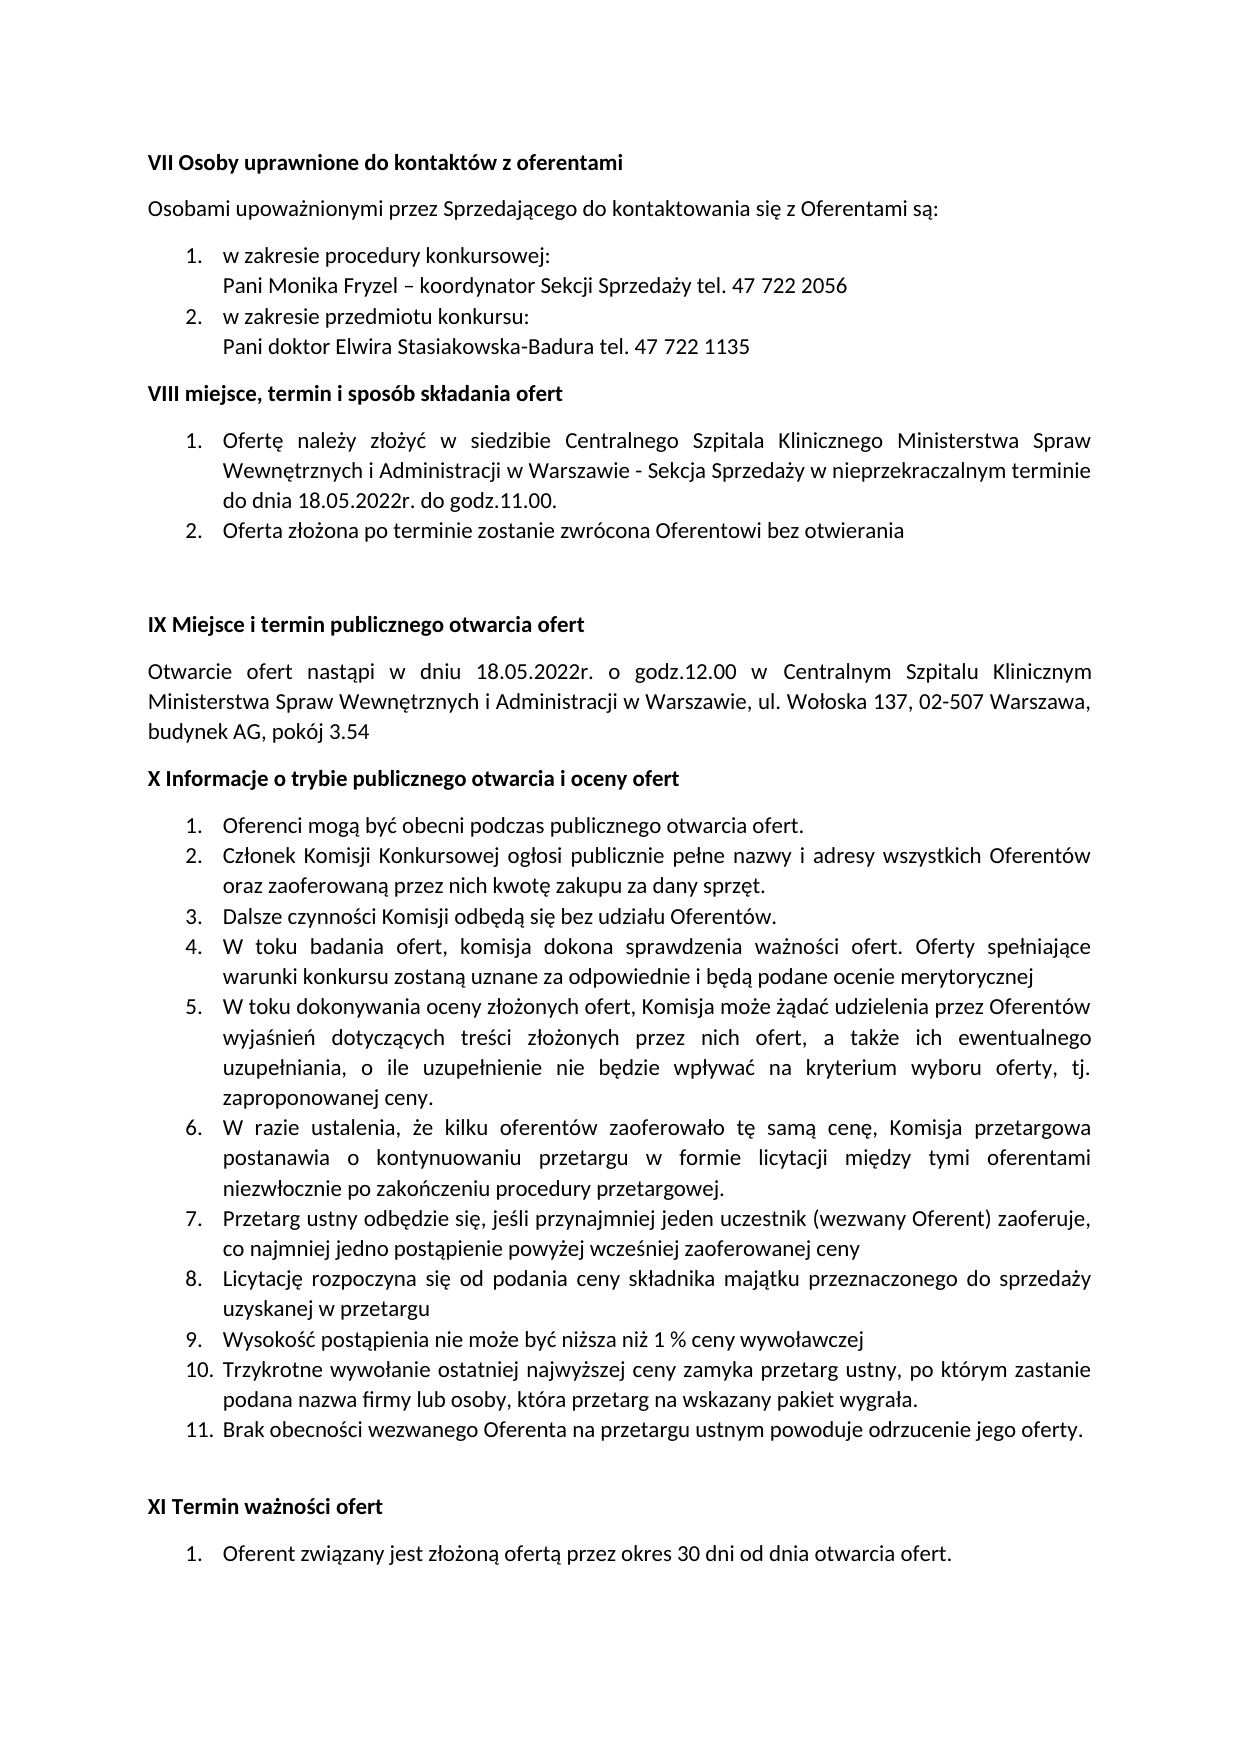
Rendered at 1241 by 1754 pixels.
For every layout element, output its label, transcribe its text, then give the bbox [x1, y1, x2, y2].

text XI Termin ważności ofert [148, 1492, 1093, 1520]
list Dalsze czynności Komisji odbędą się bez udziału Oferentów. [185, 902, 1093, 930]
text Otwarcie ofert nastąpi w dniu 18.05.2022r. o godz.12.00 w Centralnym Szpitalu Klinicznym Ministerstwa Spraw Wewnętrznych i Administracji w Warszawie, ul. Wołoska 137, 02-507 Warszawa, budynek AG, pokój 3.54 [148, 657, 1093, 745]
list W toku badania ofert, komisja dokona sprawdzenia ważności ofert. Oferty spełniające warunki konkursu zostaną uznane za odpowiednie i będą podane ocenie merytorycznej [185, 932, 1093, 990]
text Osobami upoważnionymi przez Sprzedającego do kontaktowania się z Oferentami są: [148, 194, 1093, 222]
text VIII miejsce, termin i sposób składania ofert [148, 379, 1093, 407]
text X Informacje o trybie publicznego otwarcia i oceny ofert [148, 764, 1093, 792]
list W toku dokonywania oceny złożonych ofert, Komisja może żądać udzielenia przez Oferentów wyjaśnień dotyczących treści złożonych przez nich ofert, a także ich ewentualnego uzupełniania, o ile uzupełnienie nie będzie wpływać na kryterium wyboru oferty, tj. zaproponowanej ceny. [185, 992, 1093, 1111]
list Oferta złożona po terminie zostanie zwrócona Oferentowi bez otwierania [185, 516, 1093, 544]
text IX Miejsce i termin publicznego otwarcia ofert [148, 610, 1093, 638]
list Oferent związany jest złożoną ofertą przez okres 30 dni od dnia otwarcia ofert. [185, 1539, 1093, 1567]
list Przetarg ustny odbędzie się, jeśli przynajmniej jeden uczestnik (wezwany Oferent) zaoferuje, co najmniej jedno postąpienie powyżej wcześniej zaoferowanej ceny [185, 1204, 1093, 1262]
list W razie ustalenia, że kilku oferentów zaoferowało tę samą cenę, Komisja przetargowa postanawia o kontynuowaniu przetargu w formie licytacji między tymi oferentami niezwłocznie po zakończeniu procedury przetargowej. [185, 1113, 1093, 1202]
list Trzykrotne wywołanie ostatniej najwyższej ceny zamyka przetarg ustny, po którym zastanie podana nazwa firmy lub osoby, która przetarg na wskazany pakiet wygrała. [185, 1355, 1093, 1413]
list Wysokość postąpienia nie może być niższa niż 1 % ceny wywoławczej [185, 1325, 1093, 1353]
list Pani Monika Fryzel – koordynator Sekcji Sprzedaży tel. 47 722 2056 [223, 272, 1093, 299]
list Licytację rozpoczyna się od podania ceny składnika majątku przeznaczonego do sprzedaży uzyskanej w przetargu [185, 1264, 1093, 1322]
list w zakresie procedury konkursowej: [185, 241, 1093, 269]
list Oferenci mogą być obecni podczas publicznego otwarcia ofert. [185, 811, 1093, 839]
text VII Osoby uprawnione do kontaktów z oferentami [148, 148, 1093, 176]
list w zakresie przedmiotu konkursu: [185, 302, 1093, 330]
list Pani doktor Elwira Stasiakowska-Badura tel. 47 722 1135 [223, 332, 1093, 360]
list Ofertę należy złożyć w siedzibie Centralnego Szpitala Klinicznego Ministerstwa Spraw Wewnętrznych i Administracji w Warszawie - Sekcja Sprzedaży w nieprzekraczalnym terminie do dnia 18.05.2022r. do godz.11.00. [185, 426, 1093, 514]
list Członek Komisji Konkursowej ogłosi publicznie pełne nazwy i adresy wszystkich Oferentów oraz zaoferowaną przez nich kwotę zakupu za dany sprzęt. [185, 841, 1093, 899]
list Brak obecności wezwanego Oferenta na przetargu ustnym powoduje odrzucenie jego oferty. [185, 1415, 1093, 1443]
